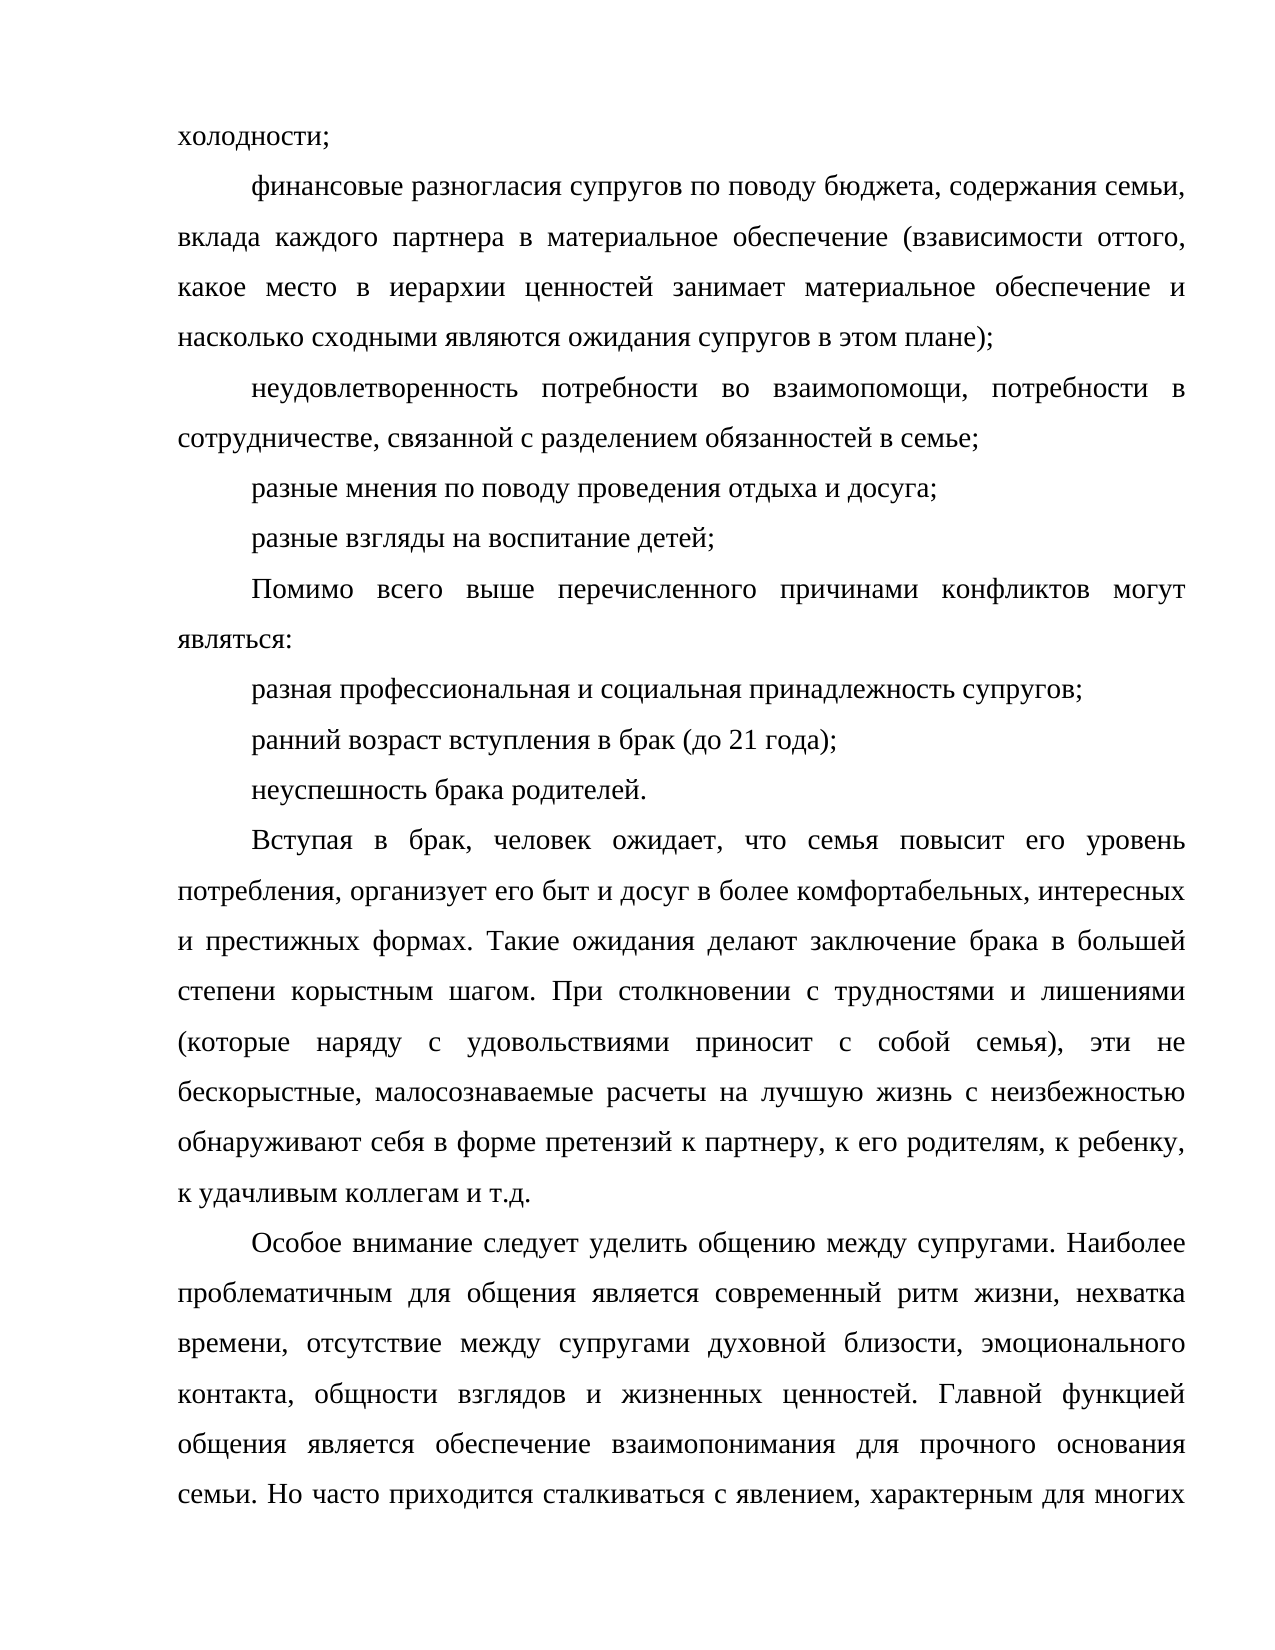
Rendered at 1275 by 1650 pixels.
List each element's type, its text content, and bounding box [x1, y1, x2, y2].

text Вступая в брак, человек ожидает, что семья повысит его уровень потребления, организует его быт и досуг в более комфортабельных, интересных и престижных формах. Такие ожидания делают заключение брака в большей степени корыстным шагом. При столкновении с трудностями и лишениями (которые наряду с удовольствиями приносит с собой семья), эти не бескорыстные, малосознаваемые расчеты на лучшую жизнь с неизбежностью обнаруживают себя в форме претензий к партнеру, к его родителям, к ребенку, к удачливым коллегам и т.д. [177, 822, 1186, 1208]
text Помимо всего выше перечисленного причинами конфликтов могут являться: [177, 571, 1186, 655]
text неудовлетворенность потребности во взаимопомощи, потребности в сотрудничестве, связанной с разделением обязанностей в семье; [177, 370, 1186, 453]
text разные мнения по поводу проведения отдыха и досуга; [177, 470, 1186, 504]
text ранний возраст вступления в брак (до 21 года); [177, 722, 1186, 755]
text разная профессиональная и социальная принадлежность супругов; [177, 672, 1186, 705]
text финансовые разногласия супругов по поводу бюджета, содержания семьи, вклада каждого партнера в материальное обеспечение (взависимости оттого, какое место в иерархии ценностей занимает материальное обеспечение и насколько сходными являются ожидания супругов в этом плане); [177, 168, 1186, 353]
text неуспешность брака родителей. [177, 772, 1186, 806]
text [177, 118, 1186, 152]
text разные взгляды на воспитание детей; [177, 521, 1186, 554]
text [177, 1225, 1186, 1510]
